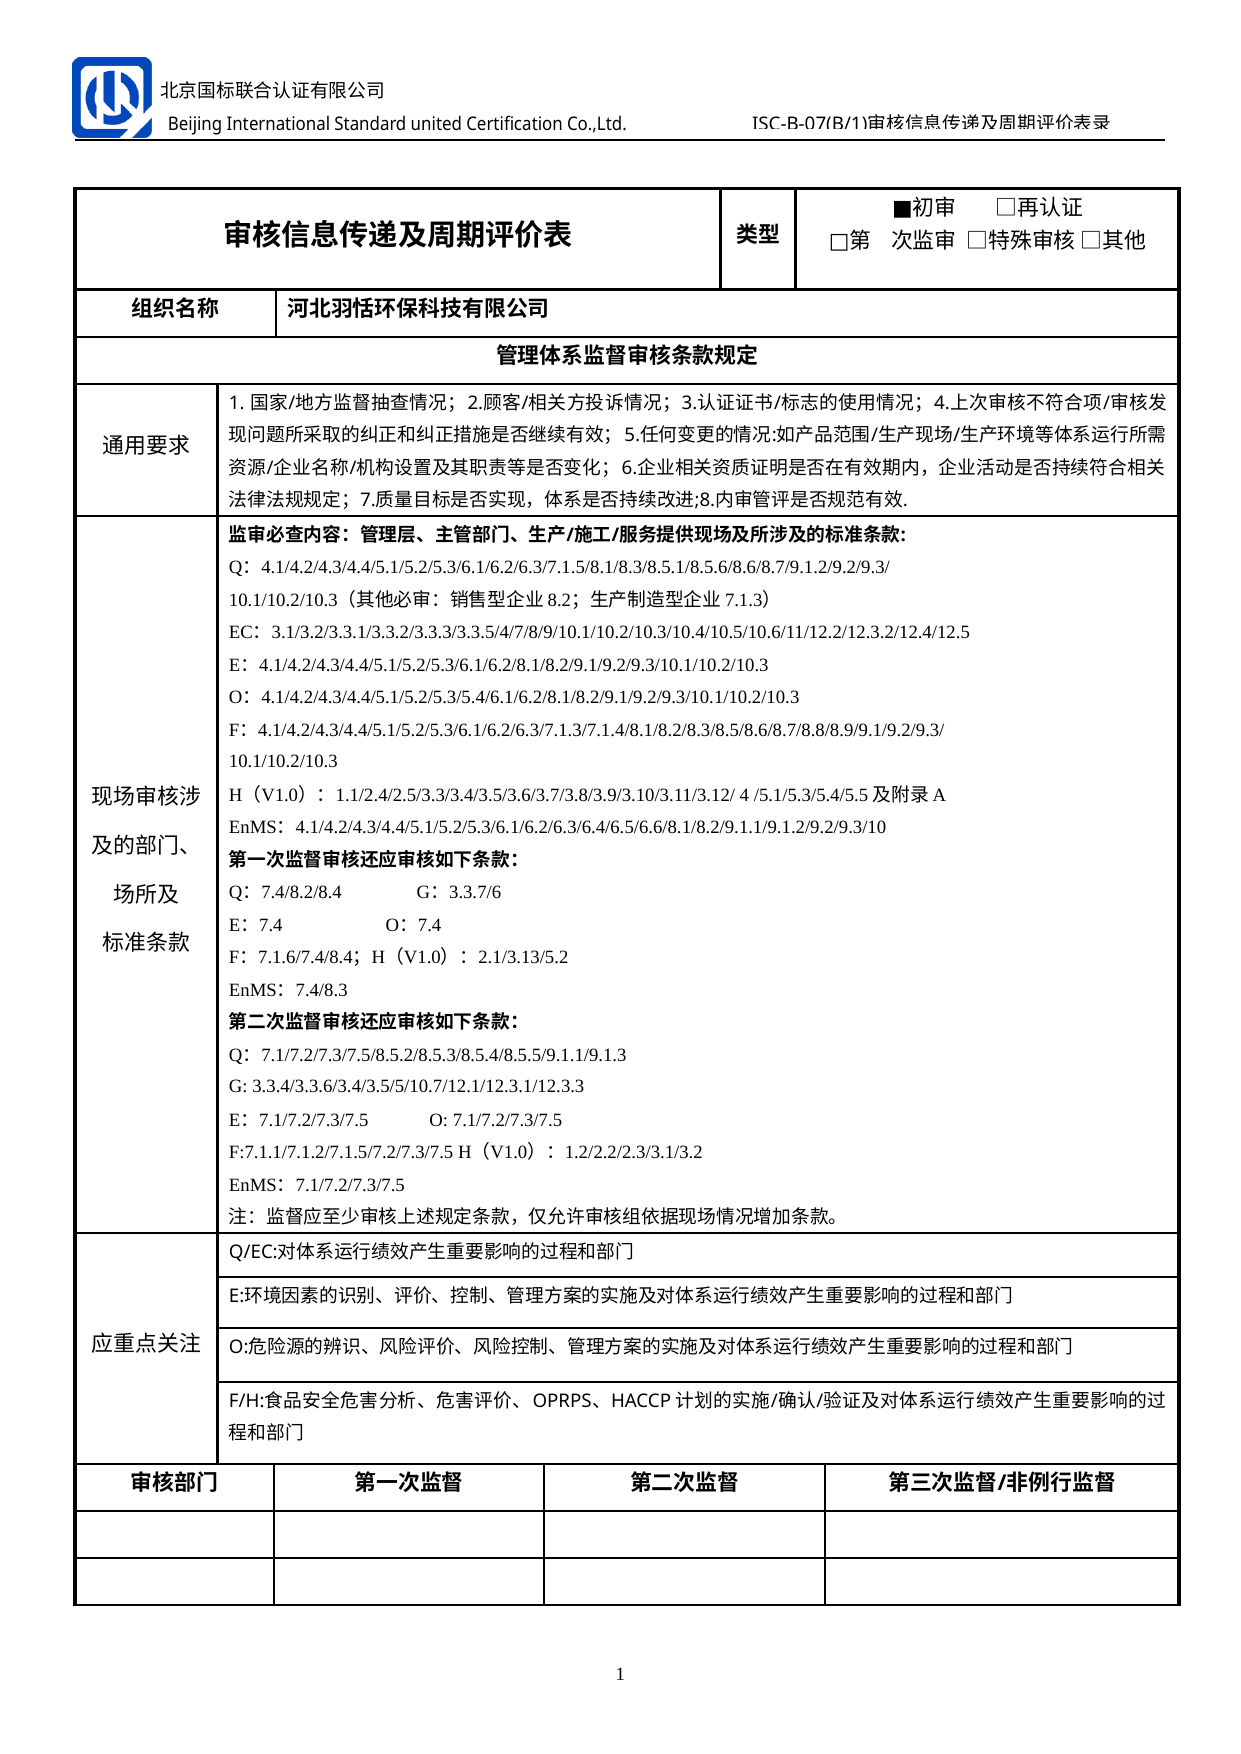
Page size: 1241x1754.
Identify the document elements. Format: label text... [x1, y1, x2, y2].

picture [72, 57, 152, 138]
table_cell 管理体系监督审核条款规定 [77, 338, 1177, 383]
table_cell [826, 1559, 1177, 1604]
table_cell 河北羽恬环保科技有限公司 [277, 291, 1177, 336]
table_cell 通用要求 [77, 385, 216, 515]
table_cell 第一次监督 [275, 1465, 543, 1509]
table_cell [77, 1512, 273, 1557]
table_cell 第三次监督/非例行监督 [826, 1465, 1177, 1509]
table_header ■初审 □再认证 □第 次监审 □特殊审核 □其他 [797, 190, 1177, 287]
table_cell [275, 1512, 543, 1557]
table_cell [545, 1512, 824, 1557]
table_cell 审核部门 [77, 1465, 273, 1509]
table_header 类型 [722, 190, 794, 287]
table_cell F/H:食品安全危害分析、危害评价、OPRPS、HACCP计划的实施/确认/验证及对体系运行绩效产生重要影响的过程和部门 [219, 1383, 1177, 1462]
table_cell 现场审核涉及的部门、场所及 标准条款 [77, 517, 216, 1232]
table_cell 组织名称 [77, 291, 275, 336]
table_cell [545, 1559, 824, 1604]
table_cell 应重点关注 [77, 1234, 216, 1462]
table_cell 监审必查内容：管理层、主管部门、生产/施工/服务提供现场及所涉及的标准条款: Q：4.1/4.2/4.3/4.4/5.1/5.2/5.3/6.1/6.2/6.3/7.1.5/8.1/8.3/8.5.1/8.5.6/8.6/8.7/9.1.2/9.2/9.3/ 10.1/10.2/10.3（其他必审：销售型企业8.2；生产制造型企业7.1.3） EC：3.1/3.2/3.3.1/3.3.2/3.3.3/3.3.5/4/7/8/9/10.1/10.2/10.3/10.4/10.5/10.6/11/12.2/12.3.2/12.4/12.5 E：4.1/4.2/4.3/4.4/5.1/5.2/5.3/6.1/6.2/8.1/8.2/9.1/9.2/9.3/10.1/10.2/10.3 O：4.1/4.2/4.3/4.4/5.1/5.2/5.3/5.4/6.1/6.2/8.1/8.2/9.1/9.2/9.3/10.1/10.2/10.3 F：4.1/4.2/4.3/4.4/5.1/5.2/5.3/6.1/6.2/6.3/7.1.3/7.1.4/8.1/8.2/8.3/8.5/8.6/8.7/8.8/8.9/9.1/9.2/9.3/ 10.1/10.2/10.3 H（V1.0）：1.1/2.4/2.5/3.3/3.4/3.5/3.6/3.7/3.8/3.9/3.10/3.11/3.12/ 4 /5.1/5.3/5.4/5.5及附录A EnMS：4.1/4.2/4.3/4.4/5.1/5.2/5.3/6.1/6.2/6.3/6.4/6.5/6.6/8.1/8.2/9.1.1/9.1.2/9.2/9.3/10 第一次监督审核还应审核如下条款： Q：7.4/8.2/8.4 G：3.3.7/6 E：7.4 O：7.4 F：7.1.6/7.4/8.4；H（V1.0）：2.1/3.13/5.2 EnMS：7.4/8.3 第二次监督审核还应审核如下条款： Q：7.1/7.2/7.3/7.5/8.5.2/8.5.3/8.5.4/8.5.5/9.1.1/9.1.3 G: 3.3.4/3.3.6/3.4/3.5/5/10.7/12.1/12.3.1/12.3.3 E：7.1/7.2/7.3/7.5 O: 7.1/7.2/7.3/7.5 F:7.1.1/7.1.2/7.1.5/7.2/7.3/7.5 H（V1.0）：1.2/2.2/2.3/3.1/3.2 EnMS：7.1/7.2/7.3/7.5 注：监督应至少审核上述规定条款，仅允许审核组依据现场情况增加条款。 [219, 517, 1177, 1232]
table_cell [275, 1559, 543, 1604]
table_cell O:危险源的辨识、风险评价、风险控制、管理方案的实施及对体系运行绩效产生重要影响的过程和部门 [219, 1329, 1177, 1381]
table_cell 1. 国家/地方监督抽查情况；2.顾客/相关方投诉情况；3.认证证书/标志的使用情况；4.上次审核不符合项/审核发现问题所采取的纠正和纠正措施是否继续有效；5.任何变更的情况:如产品范围/生产现场/生产环境等体系运行所需资源/企业名称/机构设置及其职责等是否变化；6.企业相关资质证明是否在有效期内，企业活动是否持续符合相关法律法规规定；7.质量目标是否实现，体系是否持续改进;8.内审管评是否规范有效. [219, 385, 1177, 515]
table_cell 第二次监督 [545, 1465, 824, 1509]
table_cell [77, 1559, 273, 1604]
table_cell Q/EC:对体系运行绩效产生重要影响的过程和部门 [219, 1234, 1177, 1276]
table_cell E:环境因素的识别、评价、控制、管理方案的实施及对体系运行绩效产生重要影响的过程和部门 [219, 1278, 1177, 1327]
table_cell [826, 1512, 1177, 1557]
table_header 审核信息传递及周期评价表 [77, 190, 719, 287]
